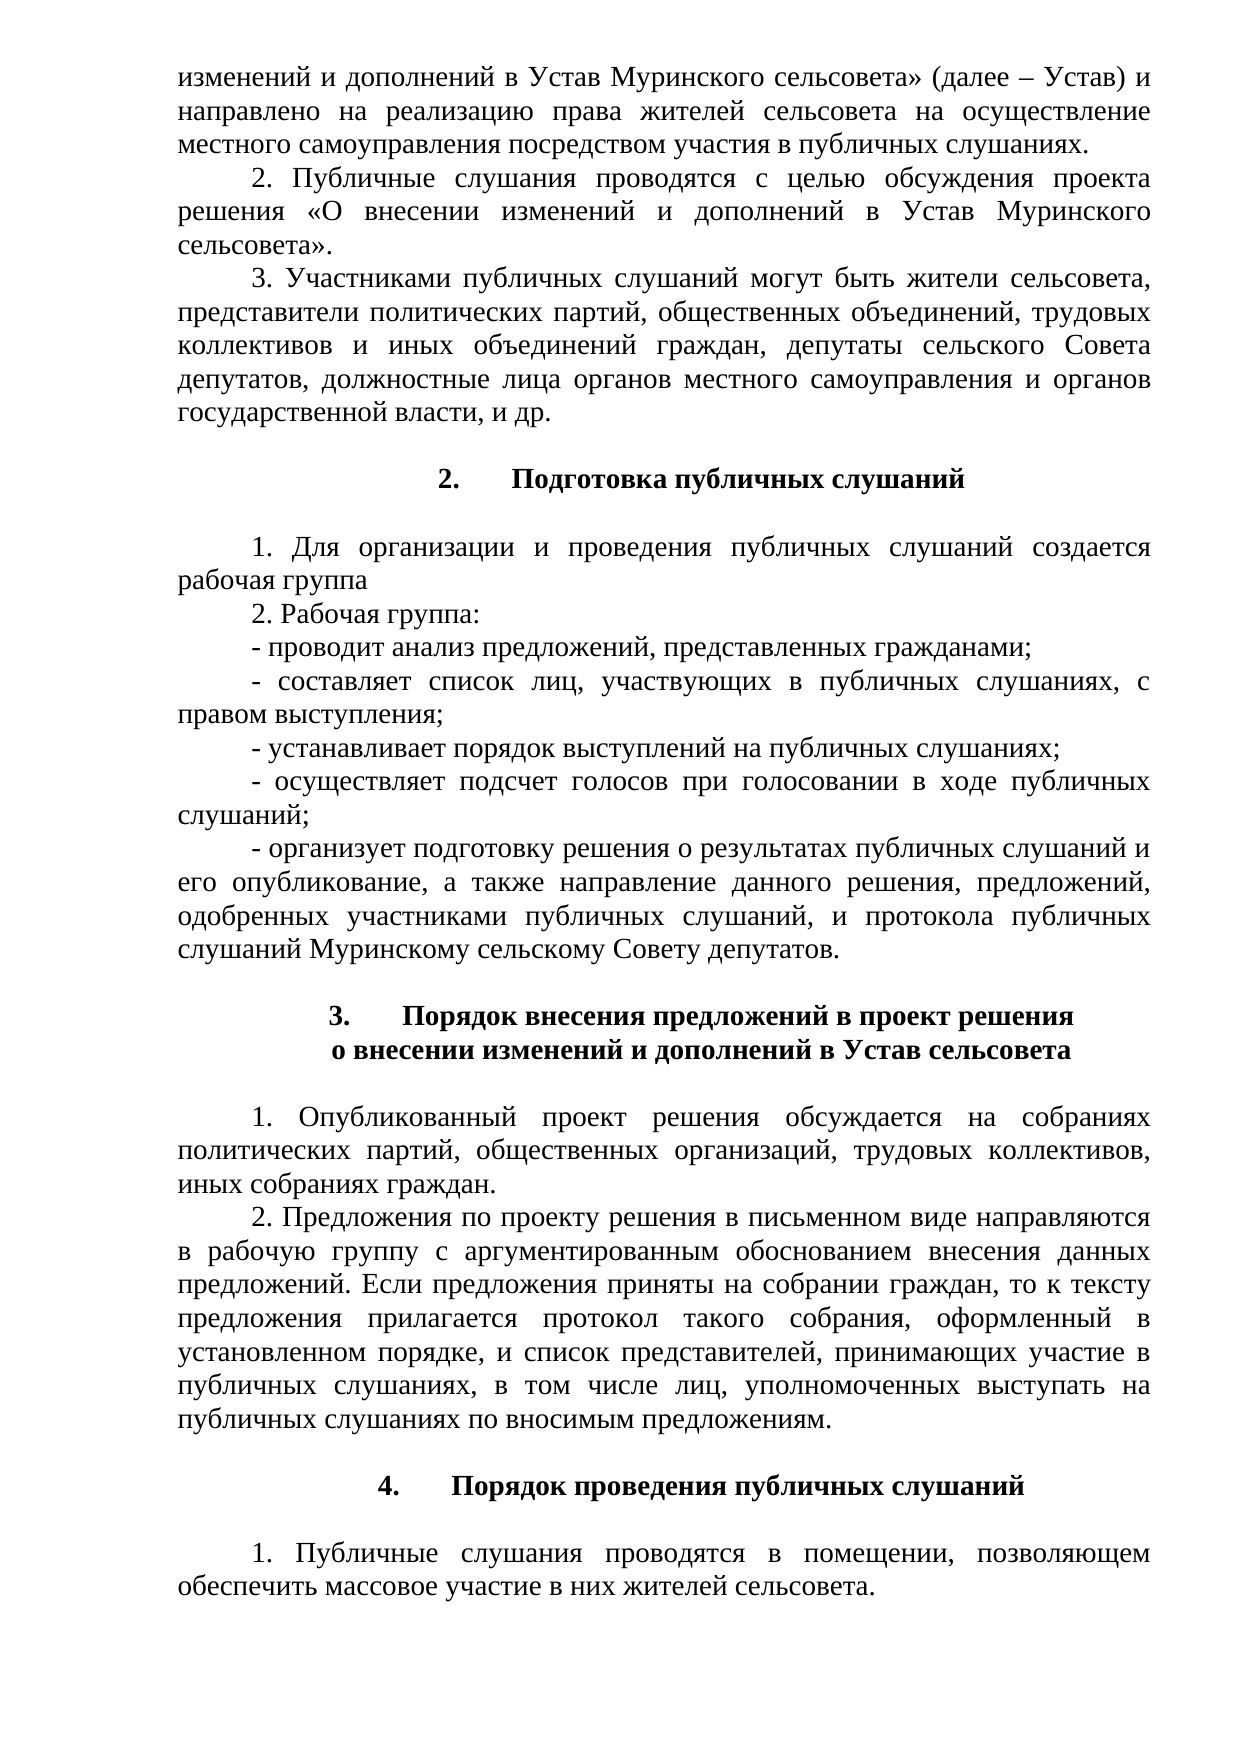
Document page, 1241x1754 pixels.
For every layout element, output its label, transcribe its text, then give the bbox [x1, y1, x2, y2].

text 2. Рабочая группа: [177, 596, 1152, 629]
text 2. Публичные слушания проводятся с целью обсуждения проекта решения «О внесении изменений и дополнений в Устав Муринского сельсовета». [177, 160, 1152, 260]
text 1. Публичные слушания проводятся в помещении, позволяющем обеспечить массовое участие в них жителей сельсовета. [177, 1535, 1152, 1602]
text - организует подготовку решения о результатах публичных слушаний и его опубликование, а также направление данного решения, предложений, одобренных участниками публичных слушаний, и протокола публичных слушаний Муринскому сельскому Совету депутатов. [177, 831, 1152, 965]
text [177, 59, 1152, 160]
text - проводит анализ предложений, представленных гражданами; [177, 629, 1152, 663]
text 3. Участниками публичных слушаний могут быть жители сельсовета, представители политических партий, общественных объединений, трудовых коллективов и иных объединений граждан, депутаты сельского Совета депутатов, должностные лица органов местного самоуправления и органов государственной власти, и др. [177, 260, 1152, 428]
list Подготовка публичных слушаний [177, 462, 1152, 495]
text - устанавливает порядок выступлений на публичных слушаниях; [177, 730, 1152, 763]
text 1. Для организации и проведения публичных слушаний создается рабочая группа [177, 529, 1152, 596]
text - составляет список лиц, участвующих в публичных слушаниях, с правом выступления; [177, 663, 1152, 730]
text 2. Предложения по проекту решения в письменном виде направляются в рабочую группу с аргументированным обоснованием внесения данных предложений. Если предложения приняты на собрании граждан, то к тексту предложения прилагается протокол такого собрания, оформленный в установленном порядке, и список представителей, принимающих участие в публичных слушаниях, в том числе лиц, уполномоченных выступать на публичных слушаниях по вносимым предложениям. [177, 1199, 1152, 1434]
text о внесении изменений и дополнений в Устав сельсовета [177, 1032, 1152, 1065]
text 1. Опубликованный проект решения обсуждается на собраниях политических партий, общественных организаций, трудовых коллективов, иных собраниях граждан. [177, 1099, 1152, 1199]
list Порядок внесения предложений в проект решения [177, 998, 1152, 1032]
text - осуществляет подсчет голосов при голосовании в ходе публичных слушаний; [177, 763, 1152, 831]
list Порядок проведения публичных слушаний [177, 1468, 1152, 1501]
